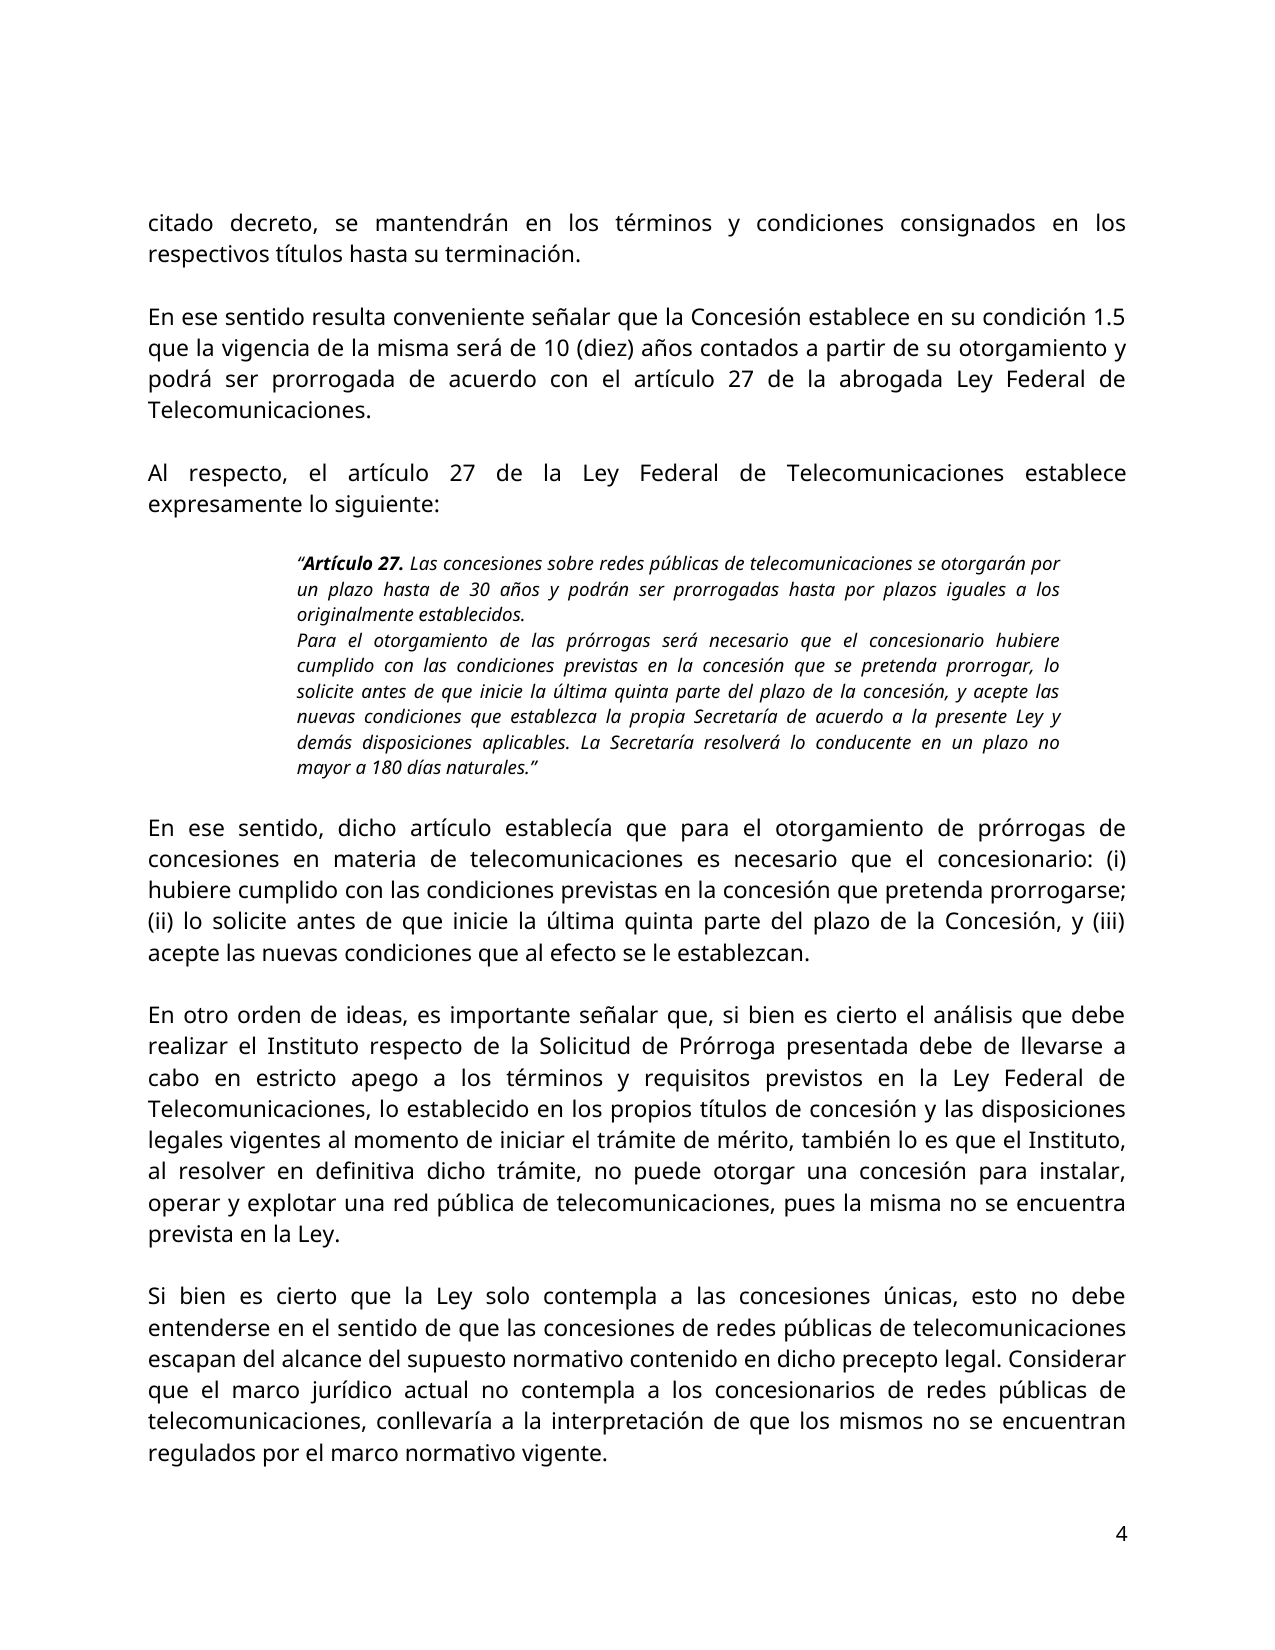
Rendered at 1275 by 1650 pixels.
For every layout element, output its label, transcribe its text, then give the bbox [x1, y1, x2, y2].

text En ese sentido resulta conveniente señalar que la Concesión establece en su condición 1.5 que la vigencia de la misma será de 10 (diez) años contados a partir de su otorgamiento y podrá ser prorrogada de acuerdo con el artículo 27 de la abrogada Ley Federal de Telecomunicaciones. [148, 301, 1127, 426]
text Al respecto, el artículo 27 de la Ley Federal de Telecomunicaciones establece expresamente lo siguiente: [148, 457, 1127, 519]
text Para el otorgamiento de las prórrogas será necesario que el concesionario hubiere cumplido con las condiciones previstas en la concesión que se pretenda prorrogar, lo solicite antes de que inicie la última quinta parte del plazo de la concesión, y acepte las nuevas condiciones que establezca la propia Secretaría de acuerdo a la presente Ley y demás disposiciones aplicables. La Secretaría resolverá lo conducente en un plazo no mayor a 180 días naturales.” [297, 627, 1063, 780]
text Si bien es cierto que la Ley solo contempla a las concesiones únicas, esto no debe entenderse en el sentido de que las concesiones de redes públicas de telecomunicaciones escapan del alcance del supuesto normativo contenido en dicho precepto legal. Considerar que el marco jurídico actual no contempla a los concesionarios de redes públicas de telecomunicaciones, conllevaría a la interpretación de que los mismos no se encuentran regulados por el marco normativo vigente. [148, 1280, 1127, 1468]
text “Artículo 27. Las concesiones sobre redes públicas de telecomunicaciones se otorgarán por un plazo hasta de 30 años y podrán ser prorrogadas hasta por plazos iguales a los originalmente establecidos. [297, 551, 1063, 627]
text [148, 207, 1127, 269]
text En ese sentido, dicho artículo establecía que para el otorgamiento de prórrogas de concesiones en materia de telecomunicaciones es necesario que el concesionario: (i) hubiere cumplido con las condiciones previstas en la concesión que pretenda prorrogarse; (ii) lo solicite antes de que inicie la última quinta parte del plazo de la Concesión, y (iii) acepte las nuevas condiciones que al efecto se le establezcan. [148, 811, 1127, 968]
text En otro orden de ideas, es importante señalar que, si bien es cierto el análisis que debe realizar el Instituto respecto de la Solicitud de Prórroga presentada debe de llevarse a cabo en estricto apego a los términos y requisitos previstos en la Ley Federal de Telecomunicaciones, lo establecido en los propios títulos de concesión y las disposiciones legales vigentes al momento de iniciar el trámite de mérito, también lo es que el Instituto, al resolver en definitiva dicho trámite, no puede otorgar una concesión para instalar, operar y explotar una red pública de telecomunicaciones, pues la misma no se encuentra prevista en la Ley. [148, 999, 1127, 1249]
